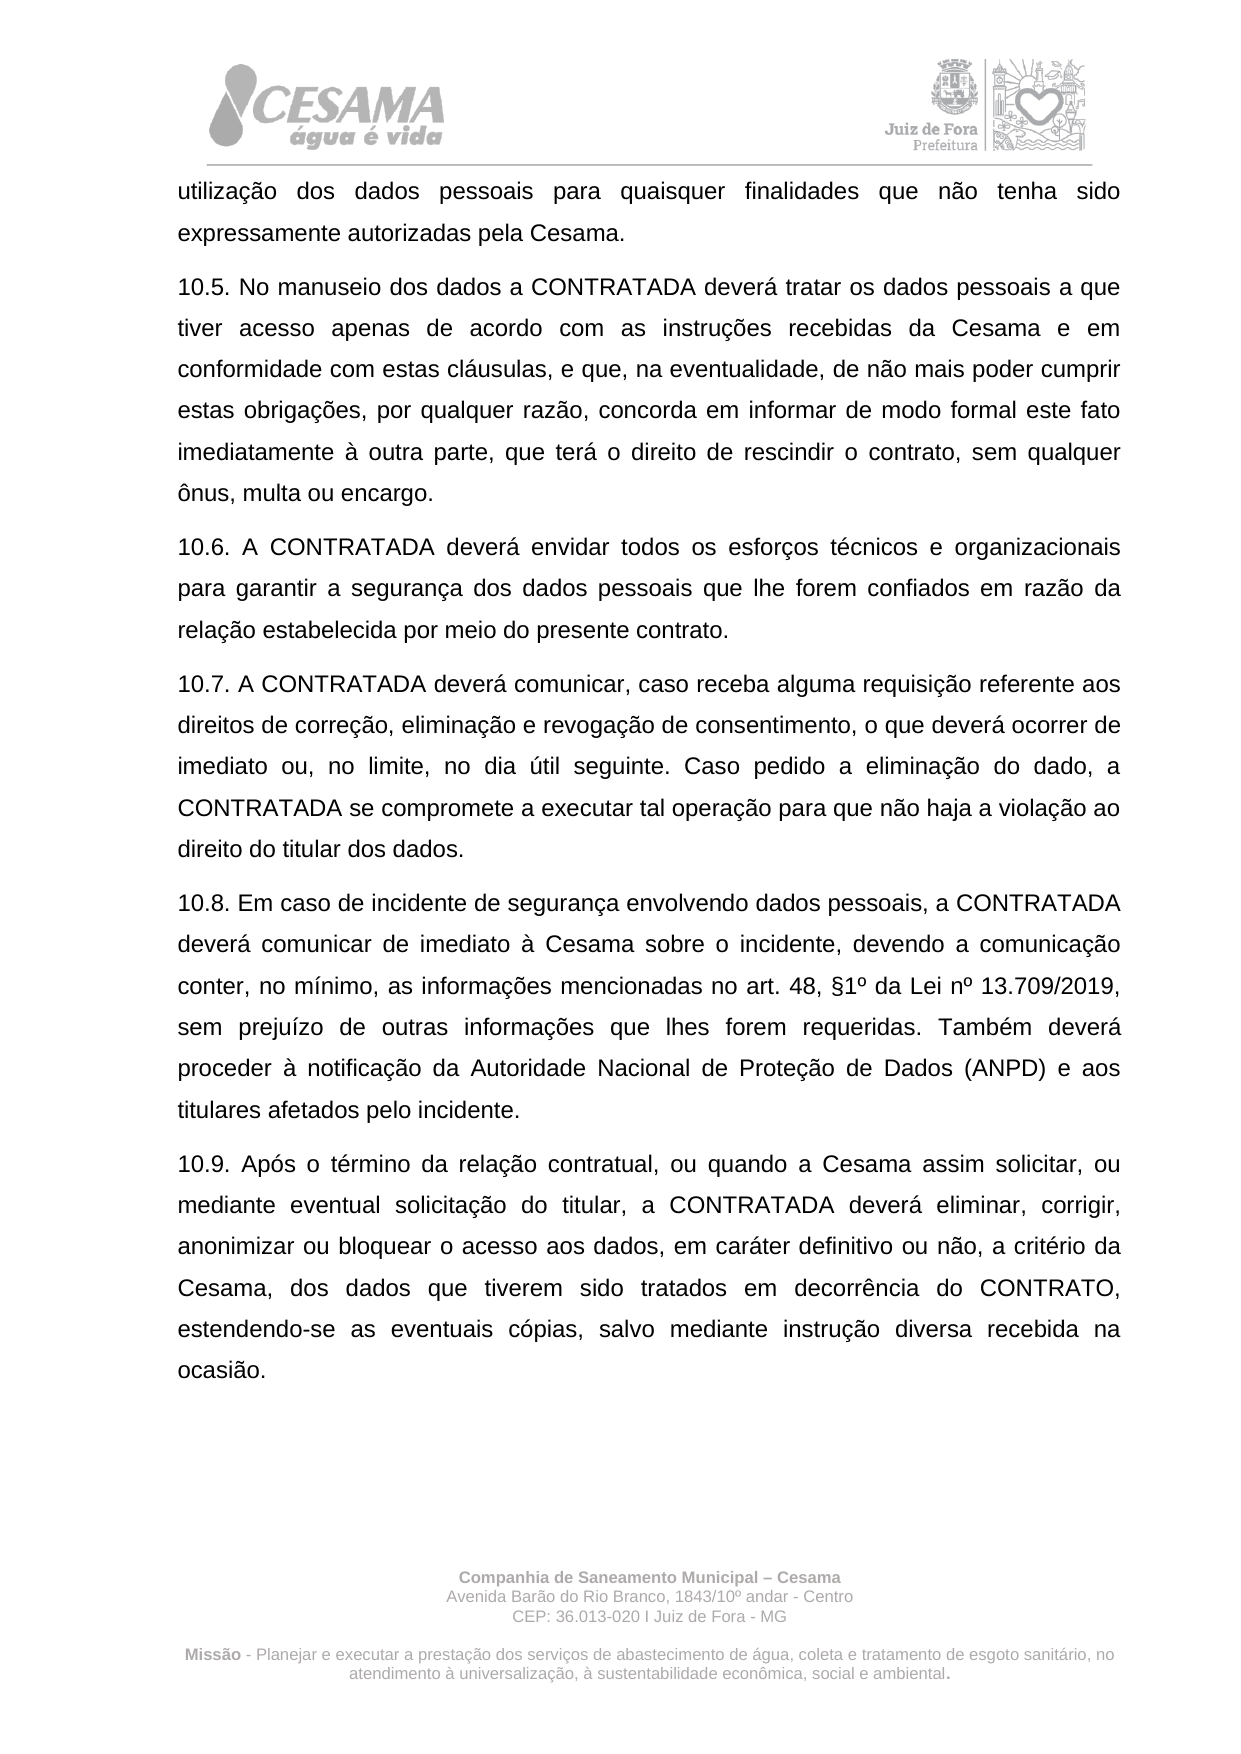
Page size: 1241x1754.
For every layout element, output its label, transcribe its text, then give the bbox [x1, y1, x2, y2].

text 10.9. Após o término da relação contratual, ou quando a Cesama assim solicitar, ou mediante eventual solicitação do titular, a CONTRATADA deverá eliminar, corrigir, anonimizar ou bloquear o acesso aos dados, em caráter definitivo ou não, a critério da Cesama, dos dados que tiverem sido tratados em decorrência do CONTRATO, estendendo-se as eventuais cópias, salvo mediante instrução diversa recebida na ocasião. [177, 1149, 1122, 1384]
text 10.6. A CONTRATADA deverá envidar todos os esforços técnicos e organizacionais para garantir a segurança dos dados pessoais que lhe forem confiados em razão da relação estabelecida por meio do presente contrato. [177, 533, 1122, 643]
text 10.5. No manuseio dos dados a CONTRATADA deverá tratar os dados pessoais a que tiver acesso apenas de acordo com as instruções recebidas da Cesama e em conformidade com estas cláusulas, e que, na eventualidade, de não mais poder cumprir estas obrigações, por qualquer razão, concorda em informar de modo formal este fato imediatamente à outra parte, que terá o direito de rescindir o contrato, sem qualquer ônus, multa ou encargo. [177, 272, 1122, 507]
picture [206, 59, 1093, 166]
text 10.7. A CONTRATADA deverá comunicar, caso receba alguma requisição referente aos direitos de correção, eliminação e revogação de consentimento, o que deverá ocorrer de imediato ou, no limite, no dia útil seguinte. Caso pedido a eliminação do dado, a CONTRATADA se compromete a executar tal operação para que não haja a violação ao direito do titular dos dados. [177, 669, 1122, 863]
text 10.8. Em caso de incidente de segurança envolvendo dados pessoais, a CONTRATADA deverá comunicar de imediato à Cesama sobre o incidente, devendo a comunicação conter, no mínimo, as informações mencionadas no art. 48, §1º da Lei nº 13.709/2019, sem prejuízo de outras informações que lhes forem requeridas. Também deverá proceder à notificação da Autoridade Nacional de Proteção de Dados (ANPD) e aos titulares afetados pelo incidente. [177, 889, 1122, 1123]
